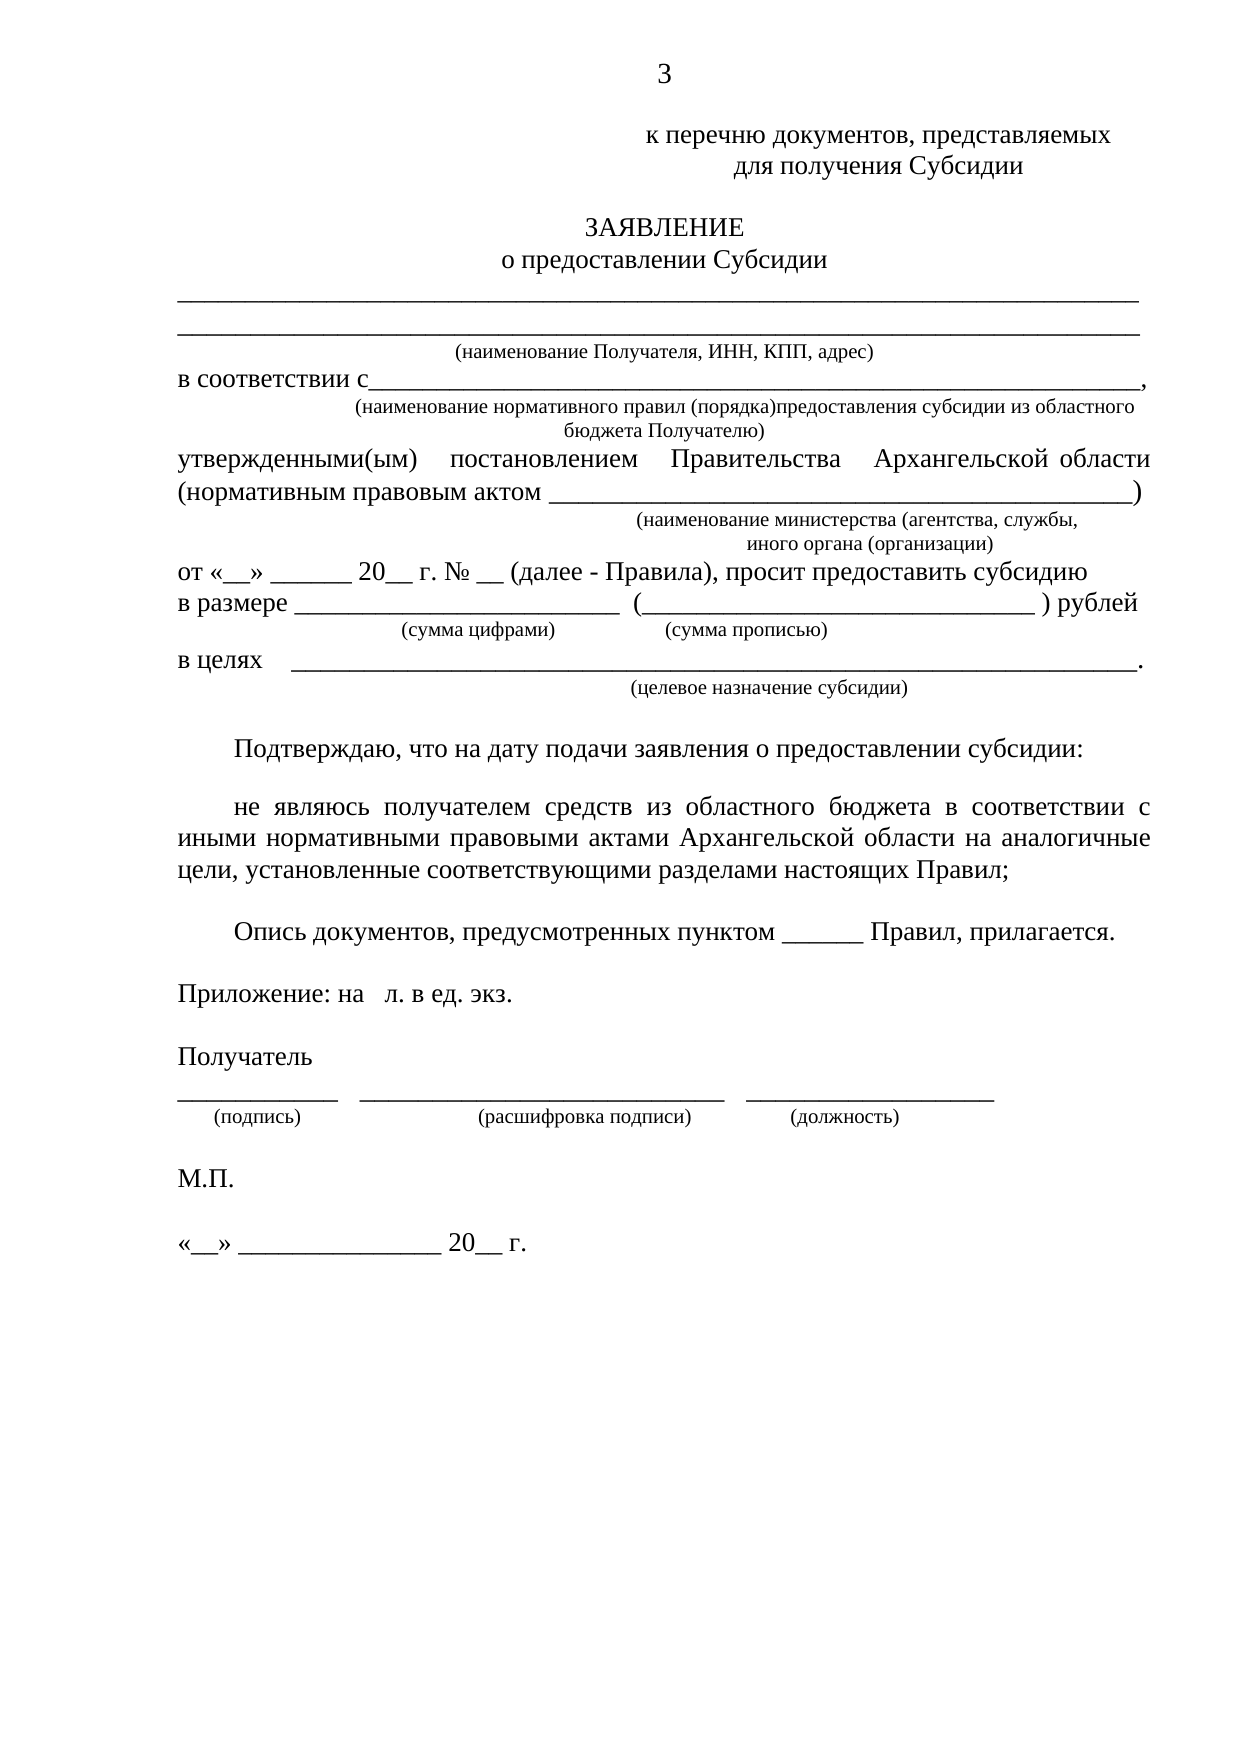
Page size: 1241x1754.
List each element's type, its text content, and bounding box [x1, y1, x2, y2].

text в соответствии с_________________________________________________________, [177, 363, 1152, 394]
text (сумма цифрами) (сумма прописью) [177, 617, 1152, 641]
text от «__» ______ 20__ г. № __ (далее - Правила), просит предоставить субсидию [177, 555, 1152, 586]
text Подтверждаю, что на дату подачи заявления о предоставлении субсидии: [177, 732, 1152, 763]
text (наименование нормативного правил (порядка)предоставления субсидии из областного [177, 394, 1152, 418]
text (целевое назначение субсидии) [177, 674, 1152, 699]
text ЗАЯВЛЕНИЕ [177, 212, 1152, 243]
text ___________ _________________________ _________________ [177, 1071, 1152, 1104]
text в размере ________________________ (_____________________________ ) рублей [177, 586, 1152, 617]
text _______________________________________________________________________ [177, 274, 1152, 305]
text о предоставлении Субсидии [177, 243, 1152, 274]
text «__» _______________ 20__ г. [177, 1227, 1152, 1258]
text М.П. [177, 1162, 1152, 1193]
text для получения Субсидии [177, 149, 1152, 180]
text (наименование министерства (агентства, службы, [177, 507, 1152, 531]
text Приложение: на л. в ед. экз. [177, 977, 1152, 1008]
text иного органа (организации) [177, 531, 1152, 555]
text бюджета Получателю) [177, 418, 1152, 442]
text не являюсь получателем средств из областного бюджета в соответствии с иными нормативными правовыми актами Архангельской области на аналогичные цели, установленные соответствующими разделами настоящих Правил; [177, 790, 1152, 884]
text __________________________________________________________________ [177, 305, 1152, 338]
text Получатель [177, 1039, 1152, 1071]
text в целях __________________________________________________________. [177, 641, 1152, 674]
text (подпись) (расшифровка подписи) (должность) [177, 1104, 1152, 1128]
text (наименование Получателя, ИНН, КПП, адрес) [177, 338, 1152, 363]
text Опись документов, предусмотренных пунктом ______ Правил, прилагается. [177, 915, 1152, 946]
text утвержденными(ым) постановлением Правительства Архангельской области (нормативным правовым актом ________________________________________) [177, 442, 1152, 507]
text к перечню документов, представляемых [177, 118, 1152, 149]
